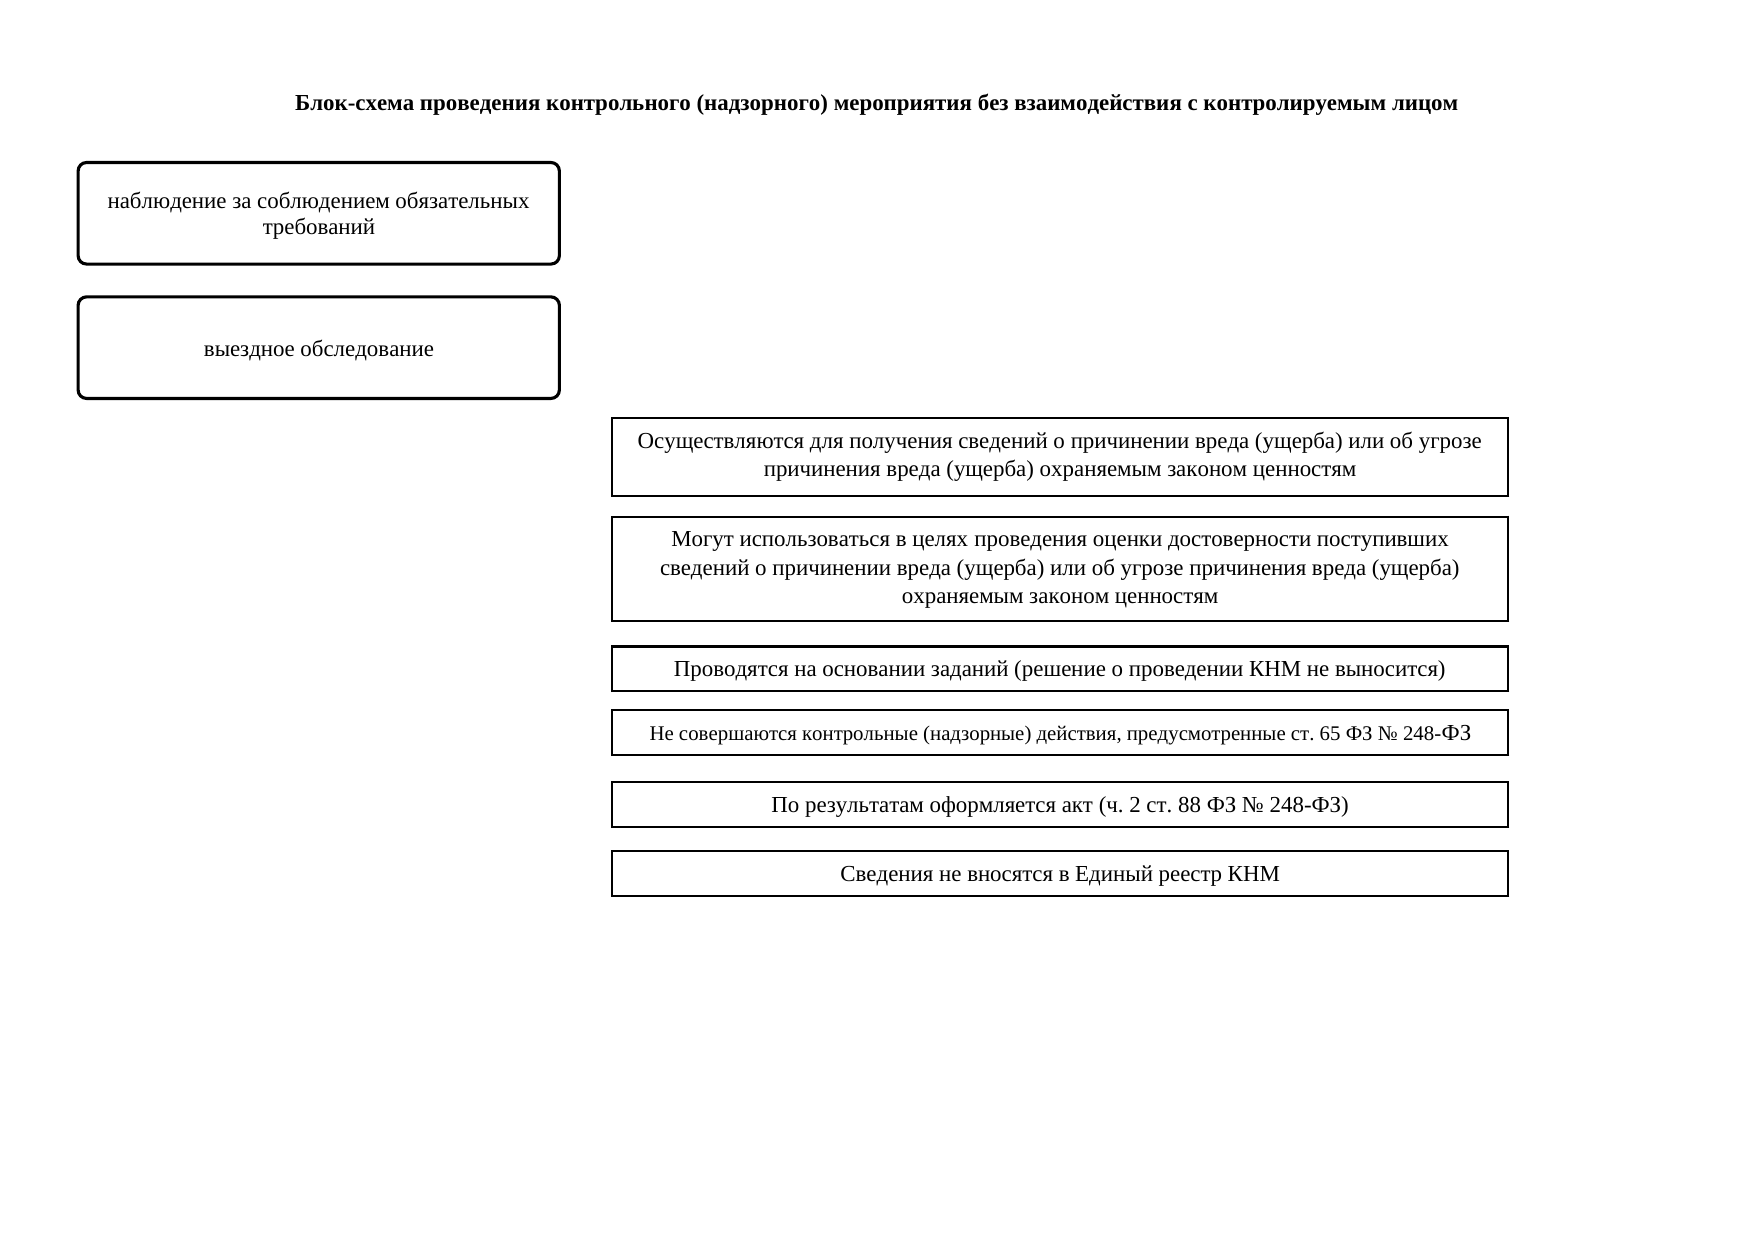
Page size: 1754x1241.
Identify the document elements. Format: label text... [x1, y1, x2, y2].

text Блок-схема проведения контрольного (надзорного) мероприятия без взаимодействия с контролируемым лицом [118, 88, 1636, 115]
